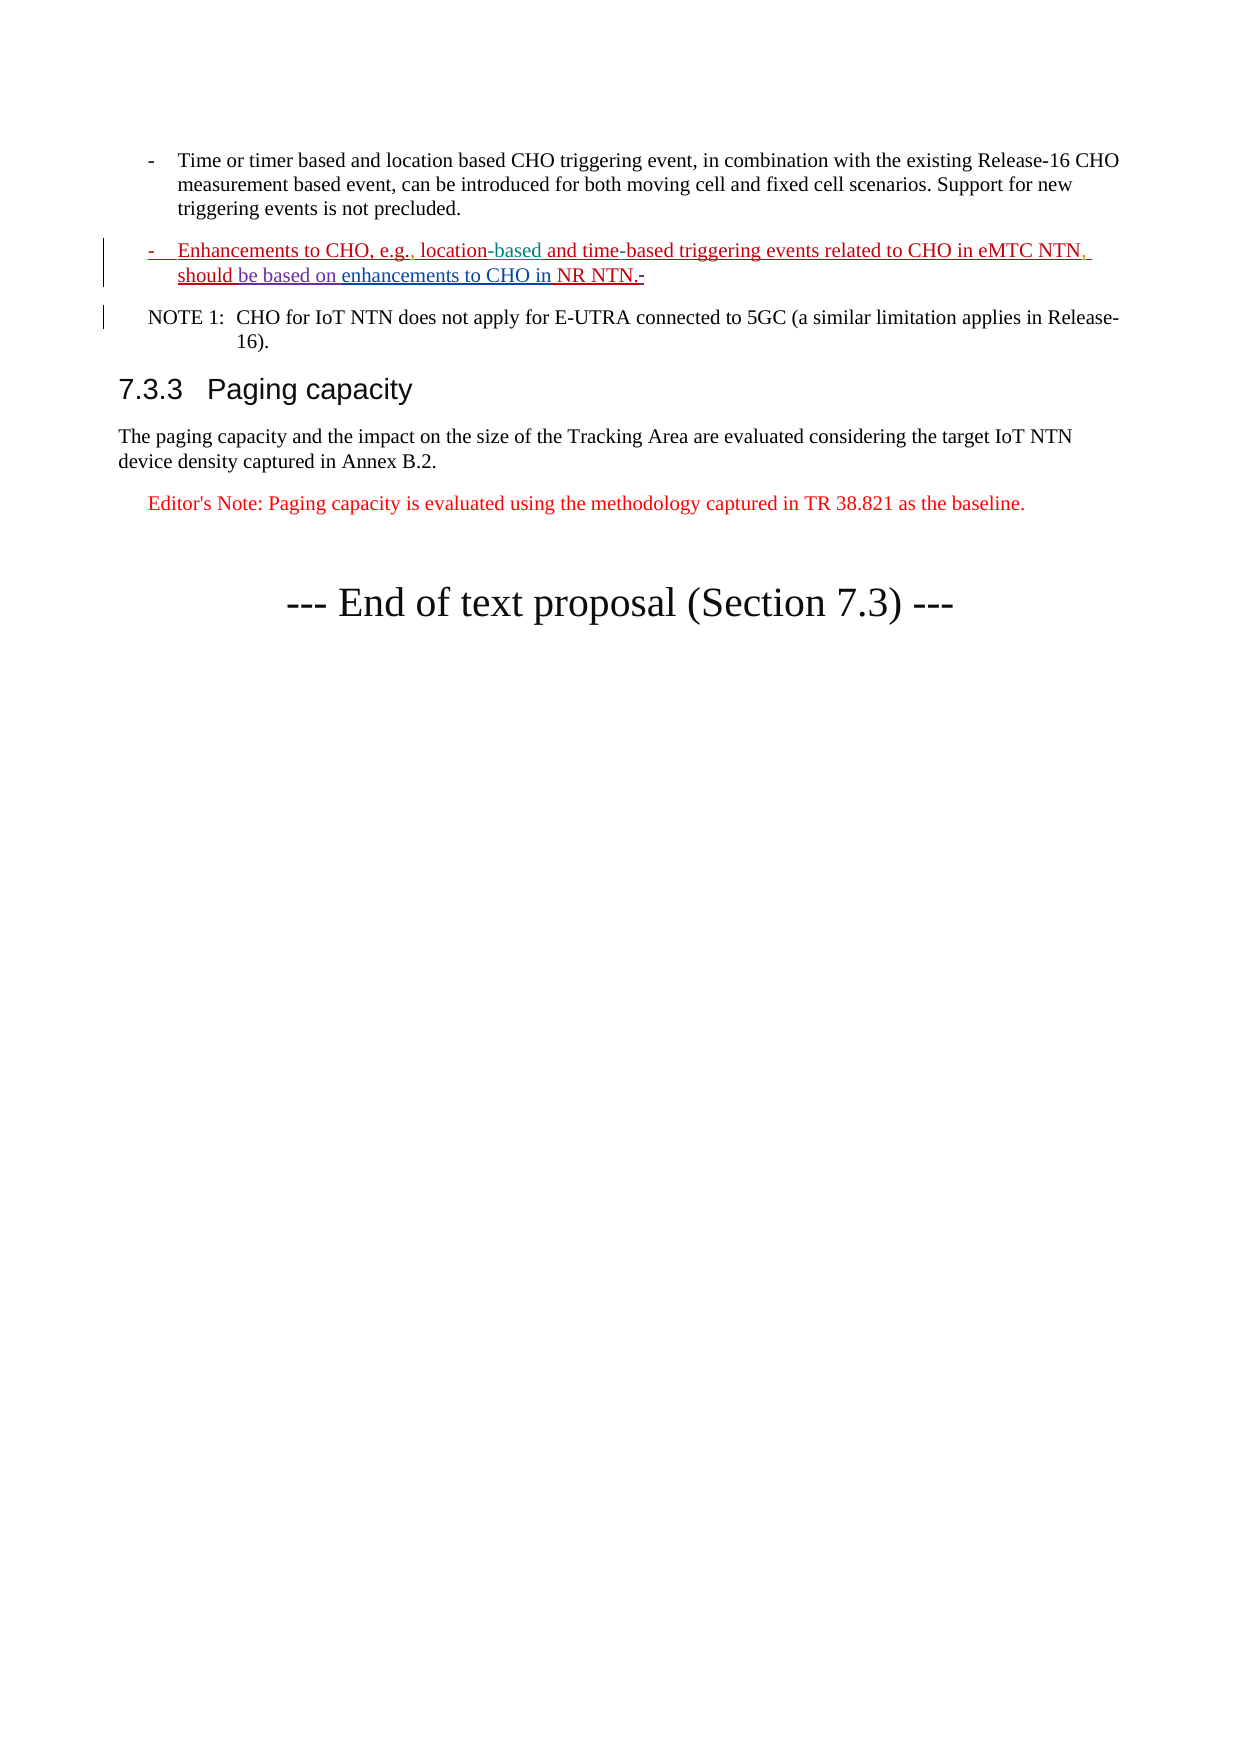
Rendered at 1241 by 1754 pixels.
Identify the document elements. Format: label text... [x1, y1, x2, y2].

subtitle 7.3.3 Paging capacity [118, 372, 1122, 406]
text - Time or timer based and location based CHO triggering event, in combination with the existing Release-16 CHO measurement based event, can be introduced for both moving cell and fixed cell scenarios. Support for new triggering events is not precluded. [148, 147, 1122, 220]
text --- End of text proposal (Section 7.3) --- [118, 577, 1122, 625]
text Editor's Note: Paging capacity is evaluated using the methodology captured in TR 38.821 as the baseline. [148, 491, 1122, 515]
text The paging capacity and the impact on the size of the Tracking Area are evaluated considering the target IoT NTN device density captured in Annex B.2. [118, 424, 1122, 473]
text NOTE 1: CHO for IoT NTN does not apply for E-UTRA connected to 5GC (a similar limitation applies in Release-16). [148, 305, 1122, 353]
